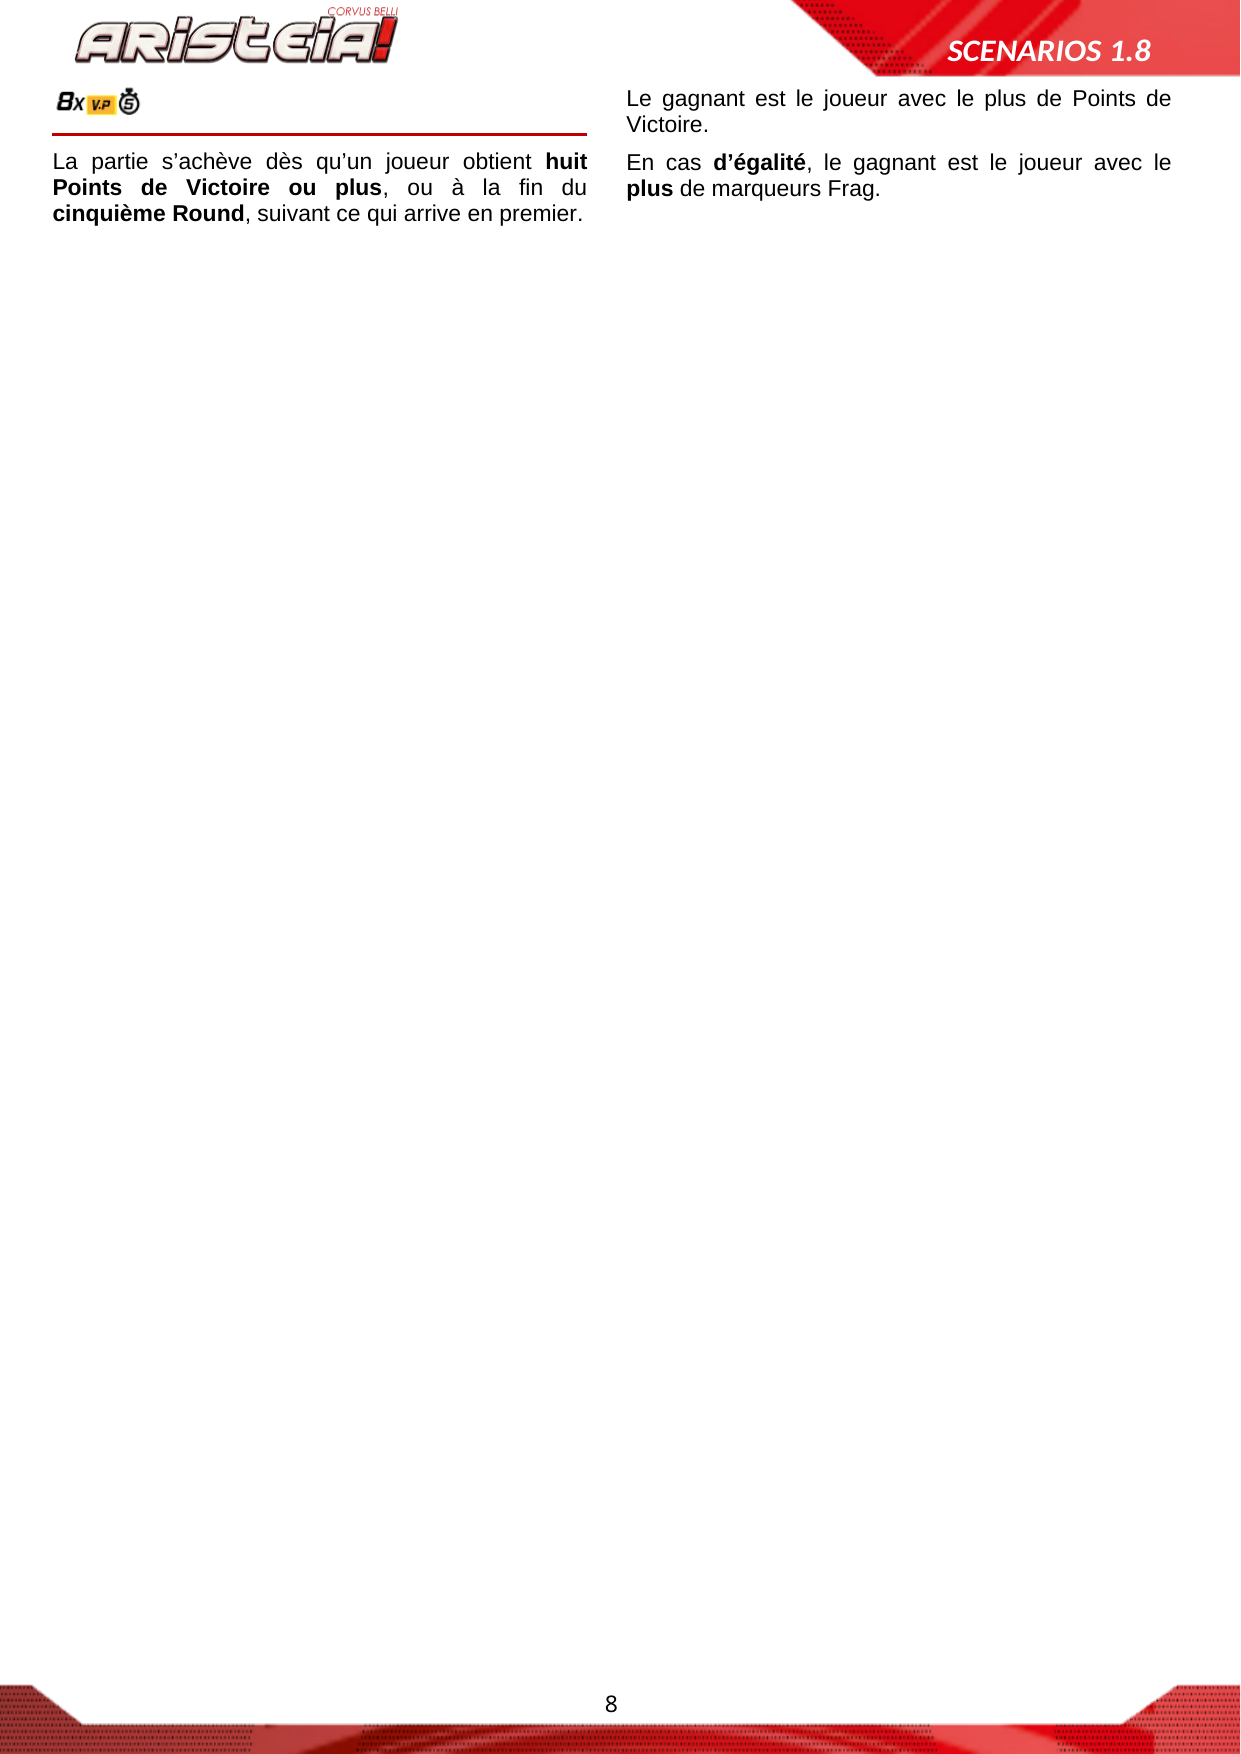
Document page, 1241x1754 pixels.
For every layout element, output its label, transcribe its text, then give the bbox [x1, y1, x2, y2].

picture [52, 85, 147, 115]
subtitle CONDITIONS DE FIN DE PARTIE [52, 85, 587, 133]
text Le gagnant est le joueur avec le plus de Points de Victoire. [626, 85, 1172, 137]
picture [0, 1684, 1241, 1754]
picture [54, 0, 418, 75]
picture [773, 0, 1240, 86]
text En cas d’égalité, le gagnant est le joueur avec le plus de marqueurs Frag. [626, 149, 1172, 201]
text La partie s’achève dès qu’un joueur obtient huit Points de Victoire ou plus, ou à la fin du cinquième Round, suivant ce qui arrive en premier. [52, 149, 587, 226]
